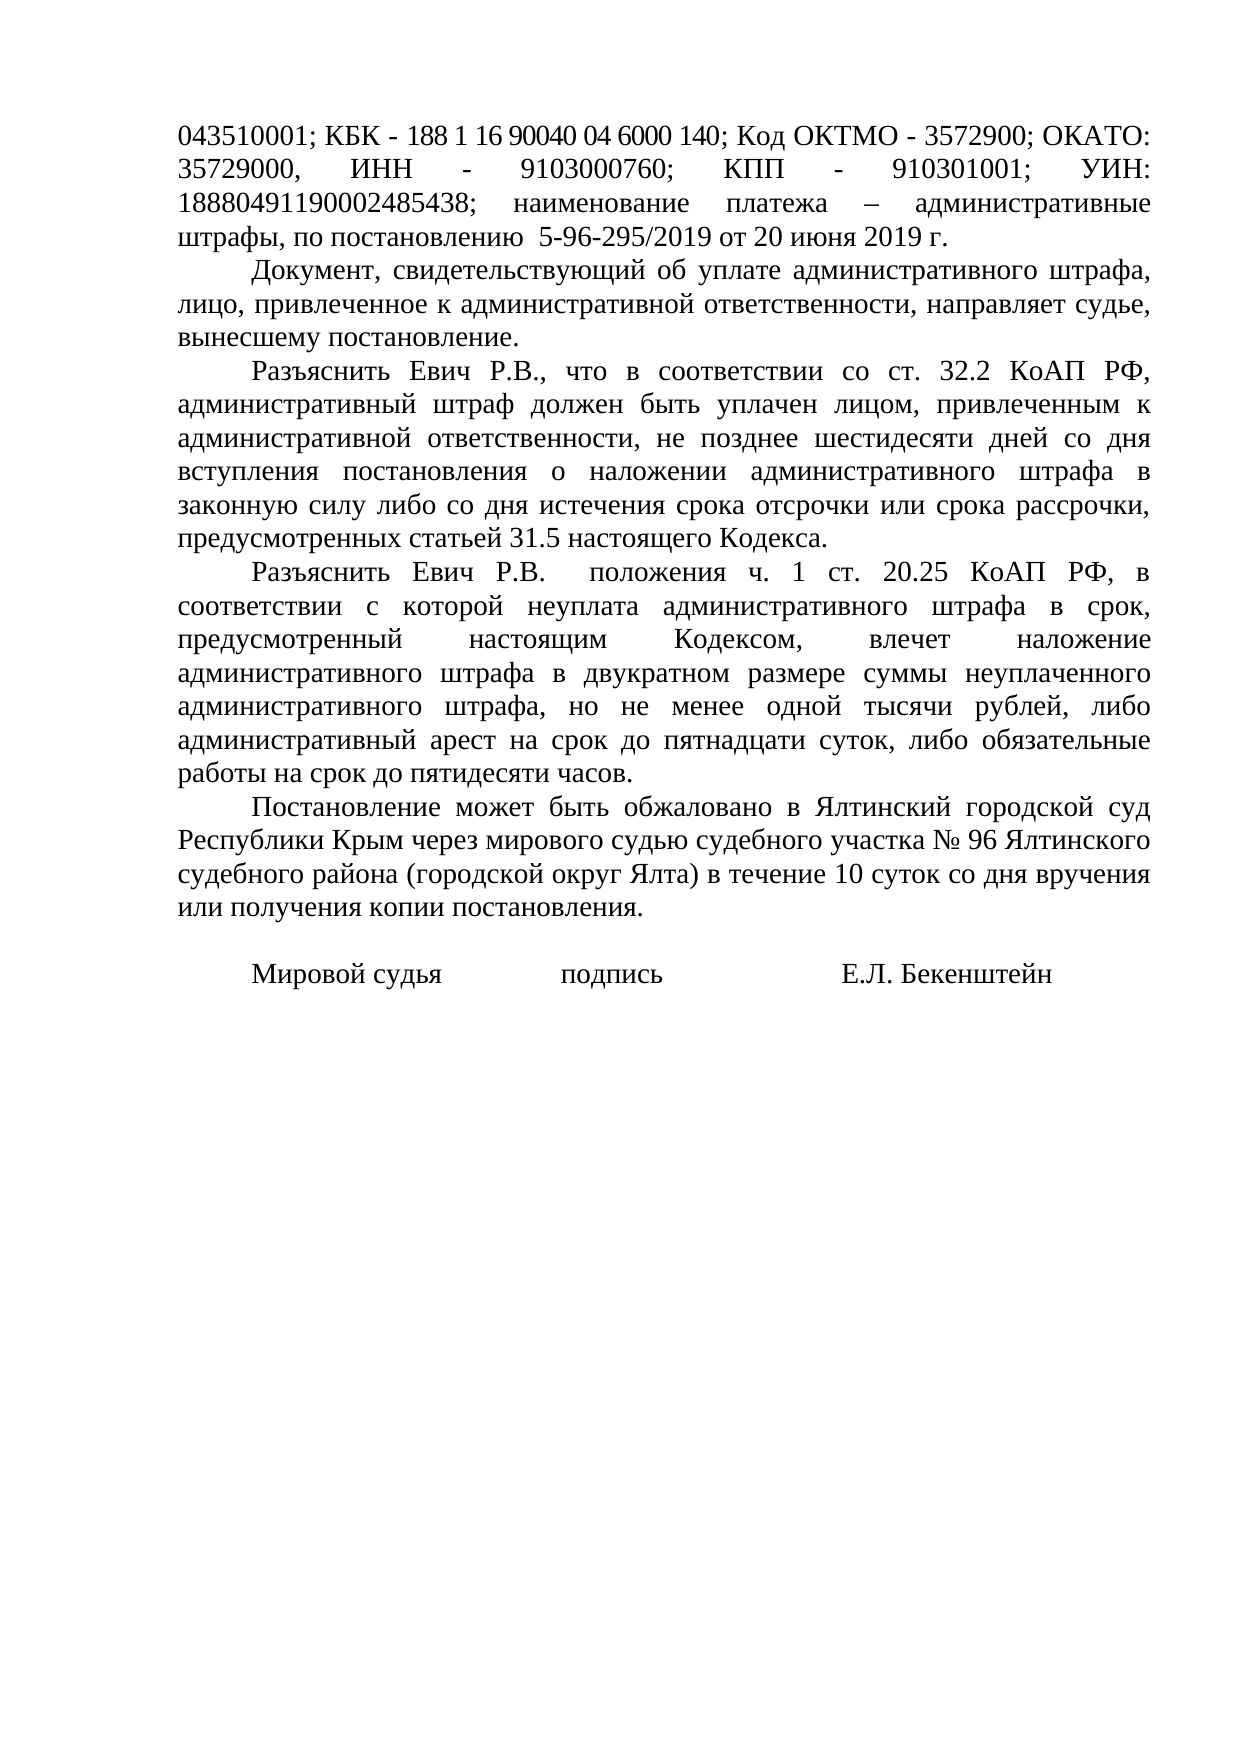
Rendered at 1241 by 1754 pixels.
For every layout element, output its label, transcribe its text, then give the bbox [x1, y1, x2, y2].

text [177, 118, 1152, 252]
text Постановление может быть обжаловано в Ялтинский городской суд Республики Крым через мирового судью судебного участка № 96 Ялтинского судебного района (городской округ Ялта) в течение 10 суток со дня вручения или получения копии постановления. [177, 789, 1152, 923]
text Разъяснить Евич Р.В., что в соответствии со ст. 32.2 КоАП РФ, административный штраф должен быть уплачен лицом, привлеченным к административной ответственности, не позднее шестидесяти дней со дня вступления постановления о наложении административного штрафа в законную силу либо со дня истечения срока отсрочки или срока рассрочки, предусмотренных статьей 31.5 настоящего Кодекса. [177, 353, 1152, 554]
text Мировой судья подпись Е.Л. Бекенштейн [177, 957, 1152, 990]
text Документ, свидетельствующий об уплате административного штрафа, лицо, привлеченное к административной ответственности, направляет судье, вынесшему постановление. [177, 252, 1152, 353]
text Разъяснить Евич Р.В. положения ч. 1 ст. 20.25 КоАП РФ, в соответствии с которой неуплата административного штрафа в срок, предусмотренный настоящим Кодексом, влечет наложение административного штрафа в двукратном размере суммы неуплаченного административного штрафа, но не менее одной тысячи рублей, либо административный арест на срок до пятнадцати суток, либо обязательные работы на срок до пятидесяти часов. [177, 554, 1152, 789]
